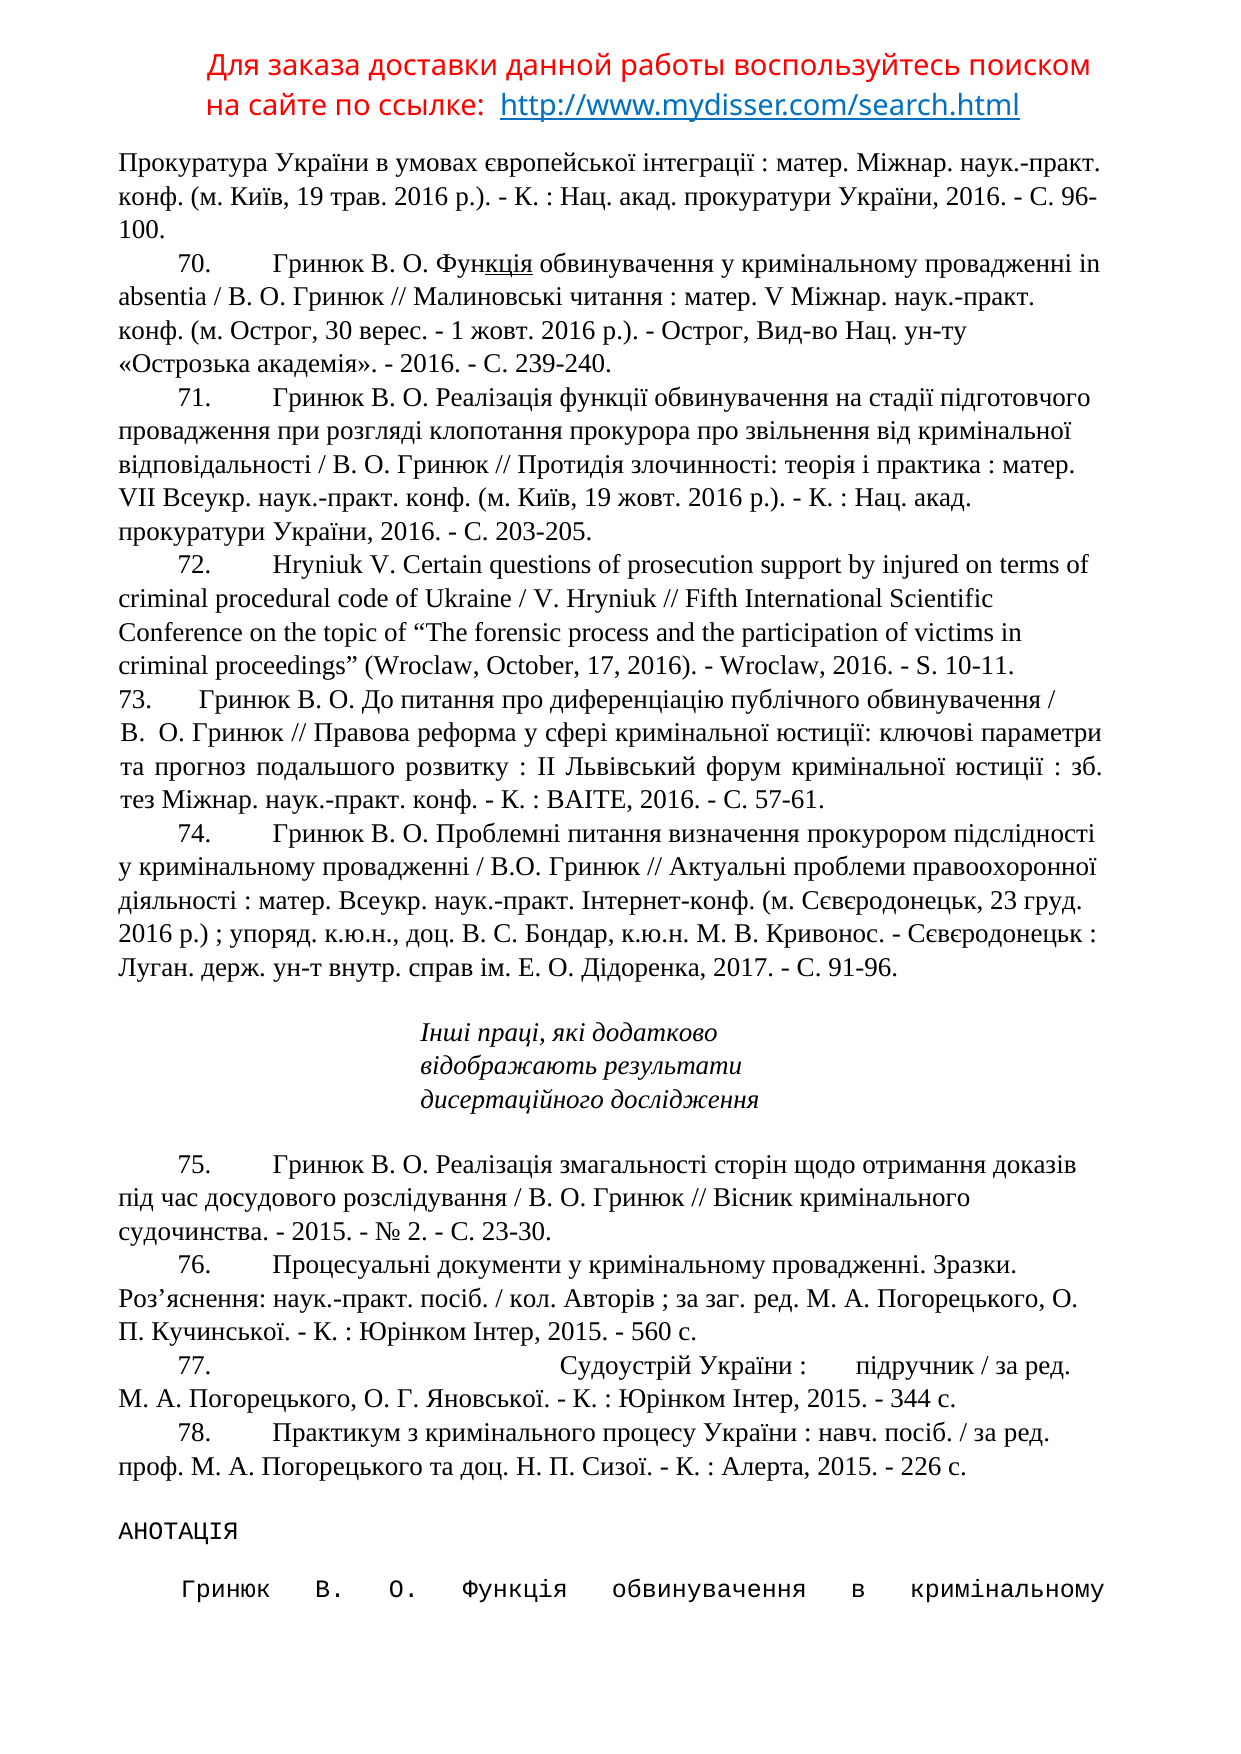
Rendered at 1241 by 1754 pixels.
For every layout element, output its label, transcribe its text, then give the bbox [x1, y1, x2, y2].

list Гринюк В. О. Проблемні питання визначення прокурором підслідності у кримінальному провадженні / В.О. Гринюк // Актуальні проблеми правоохоронної діяльності : матер. Всеукр. наук.-практ. Інтернет-конф. (м. Сєвєродонецьк, 23 груд. 2016 р.) ; упоряд. к.ю.н., доц. В. С. Бондар, к.ю.н. М. В. Кривонос. - Сєвєродонецьк : Луган. держ. ун-т внутр. справ ім. Е. О. Дідоренка, 2017. - С. 91-96. [118, 815, 1105, 983]
list Гринюк В. О. Реалізація змагальності сторін щодо отримання доказів під час досудового розслідування / В. О. Гринюк // Вісник кримінального судочинства. - 2015. - № 2. - С. 23-30. [118, 1146, 1105, 1247]
list Практикум з кримінального процесу України : навч. посіб. / за ред. проф. М. А. Погорецького та доц. Н. П. Сизої. - К. : Алерта, 2015. - 226 с. [118, 1414, 1105, 1482]
list Гринюк В. О. Реалізація функції обвинувачення на стадії підготовчого провадження при розгляді клопотання прокурора про звільнення від кримінальної відповідальності / В. О. Гринюк // Протидія злочинності: теорія і практика : матер. VII Всеукр. наук.-практ. конф. (м. Київ, 19 жовт. 2016 р.). - К. : Нац. акад. прокуратури України, 2016. - С. 203-205. [118, 379, 1103, 547]
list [118, 144, 1103, 245]
list Судоустрій України : підручник / за ред. М. А. Погорецького, О. Г. Яновської. - К. : Юрінком Інтер, 2015. - 344 с. [118, 1347, 1105, 1414]
text В. О. Гринюк // Правова реформа у сфері кримінальної юстиції: ключові параметри та прогноз подальшого розвитку : II Львівський форум кримінальної юстиції : зб. тез Міжнар. наук.-практ. конф. - К. : ВАІТЕ, 2016. - С. 57-61. [120, 715, 1103, 815]
list Процесуальні документи у кримінальному провадженні. Зразки. Роз’яснення: наук.-практ. посіб. / кол. Авторів ; за заг. ред. М. А. Погорецького, О. П. Кучинської. - К. : Юрінком Інтер, 2015. - 560 с. [118, 1247, 1105, 1347]
list Hryniuk V. Certain questions of prosecution support by injured on terms of criminal procedural code of Ukraine / V. Hryniuk // Fifth International Scientific Conference on the topic of “The forensic process and the participation of victims in criminal proceedings” (Wroclaw, October, 17, 2016). - Wroclaw, 2016. - S. 10-11. [118, 547, 1103, 681]
list Гринюк В. О. Функція обвинувачення у кримінальному провадженні in absentia / В. О. Гринюк // Малиновські читання : матер. V Міжнар. наук.-практ. конф. (м. Острог, 30 верес. - 1 жовт. 2016 р.). - Острог, Вид-во Нац. ун-ту «Острозька академія». - 2016. - С. 239-240. [118, 245, 1103, 379]
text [122, 1577, 1105, 1605]
list Гринюк В. О. До питання про диференціацію публічного обвинувачення / [118, 681, 1107, 715]
text АНОТАЦІЯ [118, 1518, 1105, 1545]
text Інші праці, які додатково відображають результати дисертаційного дослідження [420, 1014, 863, 1115]
